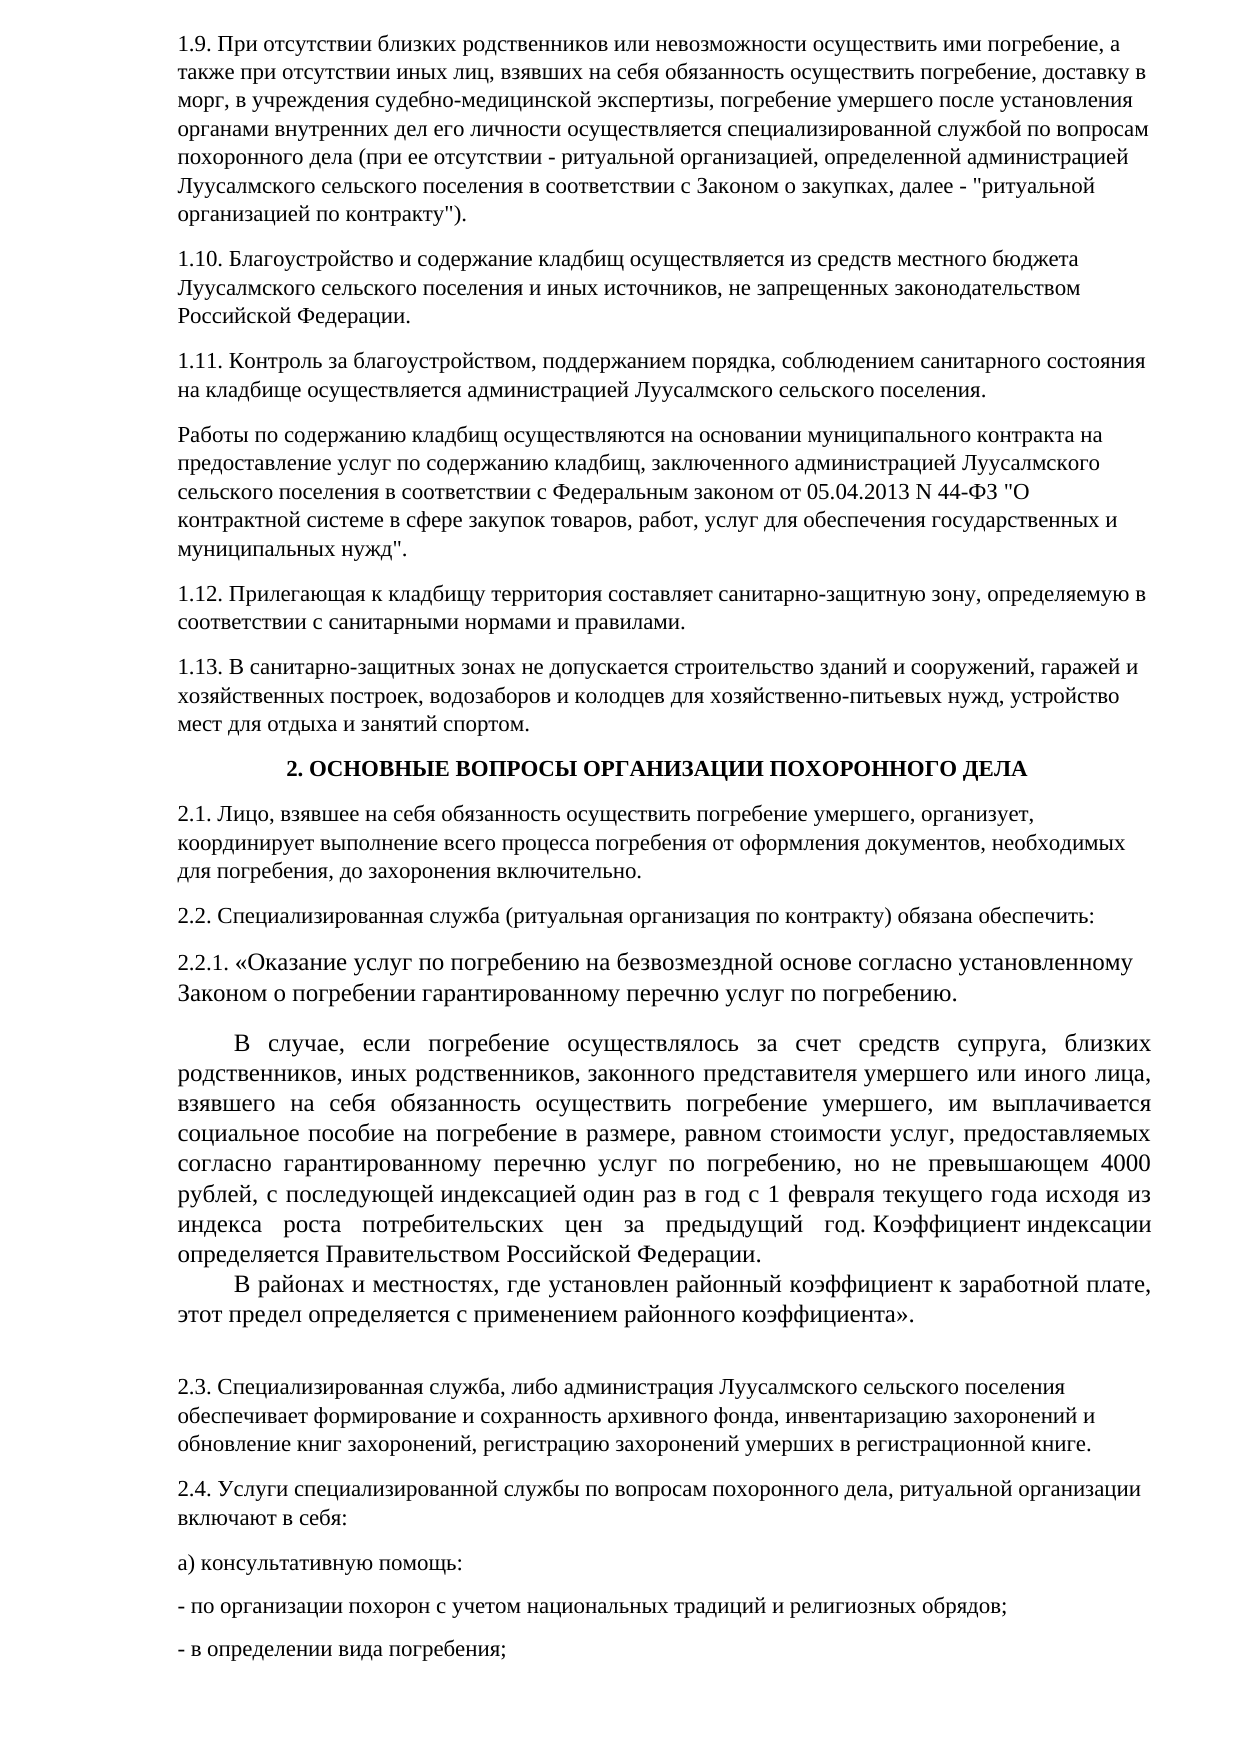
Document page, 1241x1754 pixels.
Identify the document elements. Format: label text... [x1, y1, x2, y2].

text а) консультативную помощь: [177, 1549, 1152, 1575]
text 1.10. Благоустройство и содержание кладбищ осуществляется из средств местного бюджета Луусалмского сельского поселения и иных источников, не запрещенных законодательством Российской Федерации. [177, 245, 1152, 328]
text 2.3. Специализированная служба, либо администрация Луусалмского сельского поселения обеспечивает формирование и сохранность архивного фонда, инвентаризацию захоронений и обновление книг захоронений, регистрацию захоронений умерших в регистрационной книге. [177, 1373, 1152, 1457]
text 1.12. Прилегающая к кладбищу территория составляет санитарно-защитную зону, определяемую в соответствии с санитарными нормами и правилами. [177, 580, 1152, 634]
text Работы по содержанию кладбищ осуществляются на основании муниципального контракта на предоставление услуг по содержанию кладбищ, заключенного администрацией Луусалмского сельского поселения в соответствии с Федеральным законом от 05.04.2013 N 44-ФЗ "О контрактной системе в сфере закупок товаров, работ, услуг для обеспечения государственных и муниципальных нужд". [177, 421, 1152, 561]
text 1.13. В санитарно-защитных зонах не допускается строительство зданий и сооружений, гаражей и хозяйственных построек, водозаборов и колодцев для хозяйственно-питьевых нужд, устройство мест для отдыха и занятий спортом. [177, 653, 1152, 736]
text 2.1. Лицо, взявшее на себя обязанность осуществить погребение умершего, организует, координирует выполнение всего процесса погребения от оформления документов, необходимых для погребения, до захоронения включительно. [177, 800, 1152, 883]
text 1.9. При отсутствии близких родственников или невозможности осуществить ими погребение, а также при отсутствии иных лиц, взявших на себя обязанность осуществить погребение, доставку в морг, в учреждения судебно-медицинской экспертизы, погребение умершего после установления органами внутренних дел его личности осуществляется специализированной службой по вопросам похоронного дела (при ее отсутствии - ритуальной организацией, определенной администрацией Луусалмского сельского поселения в соответствии с Законом о закупках, далее - "ритуальной организацией по контракту"). [177, 29, 1152, 227]
text В районах и местностях, где установлен районный коэффициент к заработной плате, этот предел определяется с применением районного коэффициента». [177, 1268, 1152, 1328]
text 2.4. Услуги специализированной службы по вопросам похоронного дела, ритуальной организации включают в себя: [177, 1475, 1152, 1530]
text 2. ОСНОВНЫЕ ВОПРОСЫ ОРГАНИЗАЦИИ ПОХОРОННОГО ДЕЛА [177, 755, 1152, 782]
text В случае, если погребение осуществлялось за счет средств супруга, близких родственников, иных родственников, законного представителя умершего или иного лица, взявшего на себя обязанность осуществить погребение умершего, им выплачивается социальное пособие на погребение в размере, равном стоимости услуг, предоставляемых согласно гарантированному перечню услуг по погребению, но не превышающем 4000 рублей, с последующей индексацией один раз в год с 1 февраля текущего года исходя из индекса роста потребительских цен за предыдущий год. Коэффициент индексации определяется Правительством Российской Федерации. [177, 1026, 1152, 1268]
text 1.11. Контроль за благоустройством, поддержанием порядка, соблюдением санитарного состояния на кладбище осуществляется администрацией Луусалмского сельского поселения. [177, 347, 1152, 402]
text 2.2.1. «Оказание услуг по погребению на безвозмездной основе согласно установленному Законом о погребении гарантированному перечню услуг по погребению. [177, 947, 1152, 1007]
text - в определении вида погребения; [177, 1635, 1152, 1661]
text - по организации похорон с учетом национальных традиций и религиозных обрядов; [177, 1592, 1152, 1618]
text 2.2. Специализированная служба (ритуальная организация по контракту) обязана обеспечить: [177, 902, 1152, 929]
